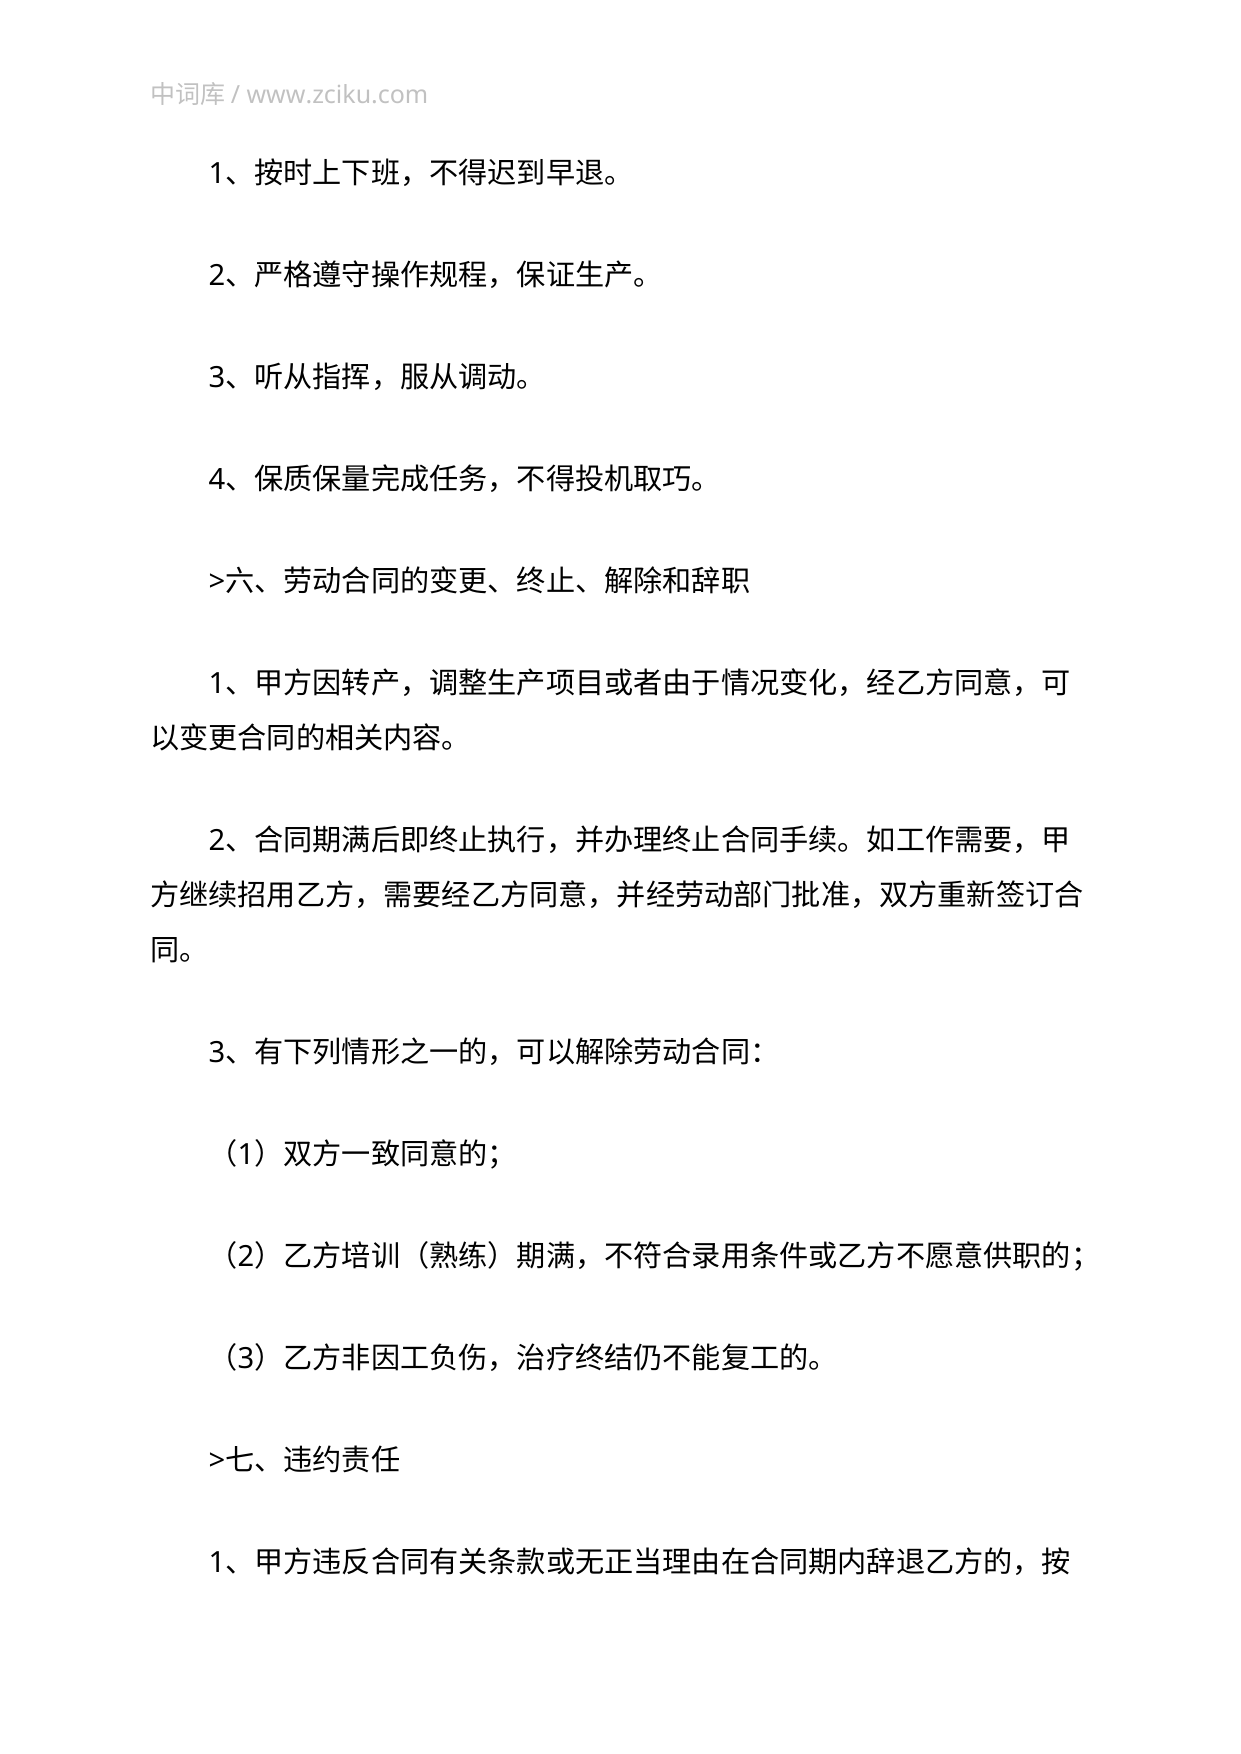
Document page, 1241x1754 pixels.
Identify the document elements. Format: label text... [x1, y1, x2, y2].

text 1、甲方因转产，调整生产项目或者由于情况变化，经乙方同意，可以变更合同的相关内容。 [150, 660, 1090, 757]
text 1、按时上下班，不得迟到早退。 [150, 150, 1090, 192]
text （3）乙方非因工负伤，治疗终结仍不能复工的。 [150, 1334, 1090, 1377]
text 2、合同期满后即终止执行，并办理终止合同手续。如工作需要，甲方继续招用乙方，需要经乙方同意，并经劳动部门批准，双方重新签订合同。 [150, 817, 1090, 969]
text >七、违约责任 [150, 1436, 1090, 1479]
text 2、严格遵守操作规程，保证生产。 [150, 252, 1090, 294]
text >六、劳动合同的变更、终止、解除和辞职 [150, 558, 1090, 600]
text （1）双方一致同意的； [150, 1130, 1090, 1173]
text 3、有下列情形之一的，可以解除劳动合同： [150, 1028, 1090, 1071]
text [150, 1538, 1090, 1581]
text 4、保质保量完成任务，不得投机取巧。 [150, 456, 1090, 498]
text 3、听从指挥，服从调动。 [150, 354, 1090, 396]
text （2）乙方培训（熟练）期满，不符合录用条件或乙方不愿意供职的； [150, 1232, 1090, 1275]
